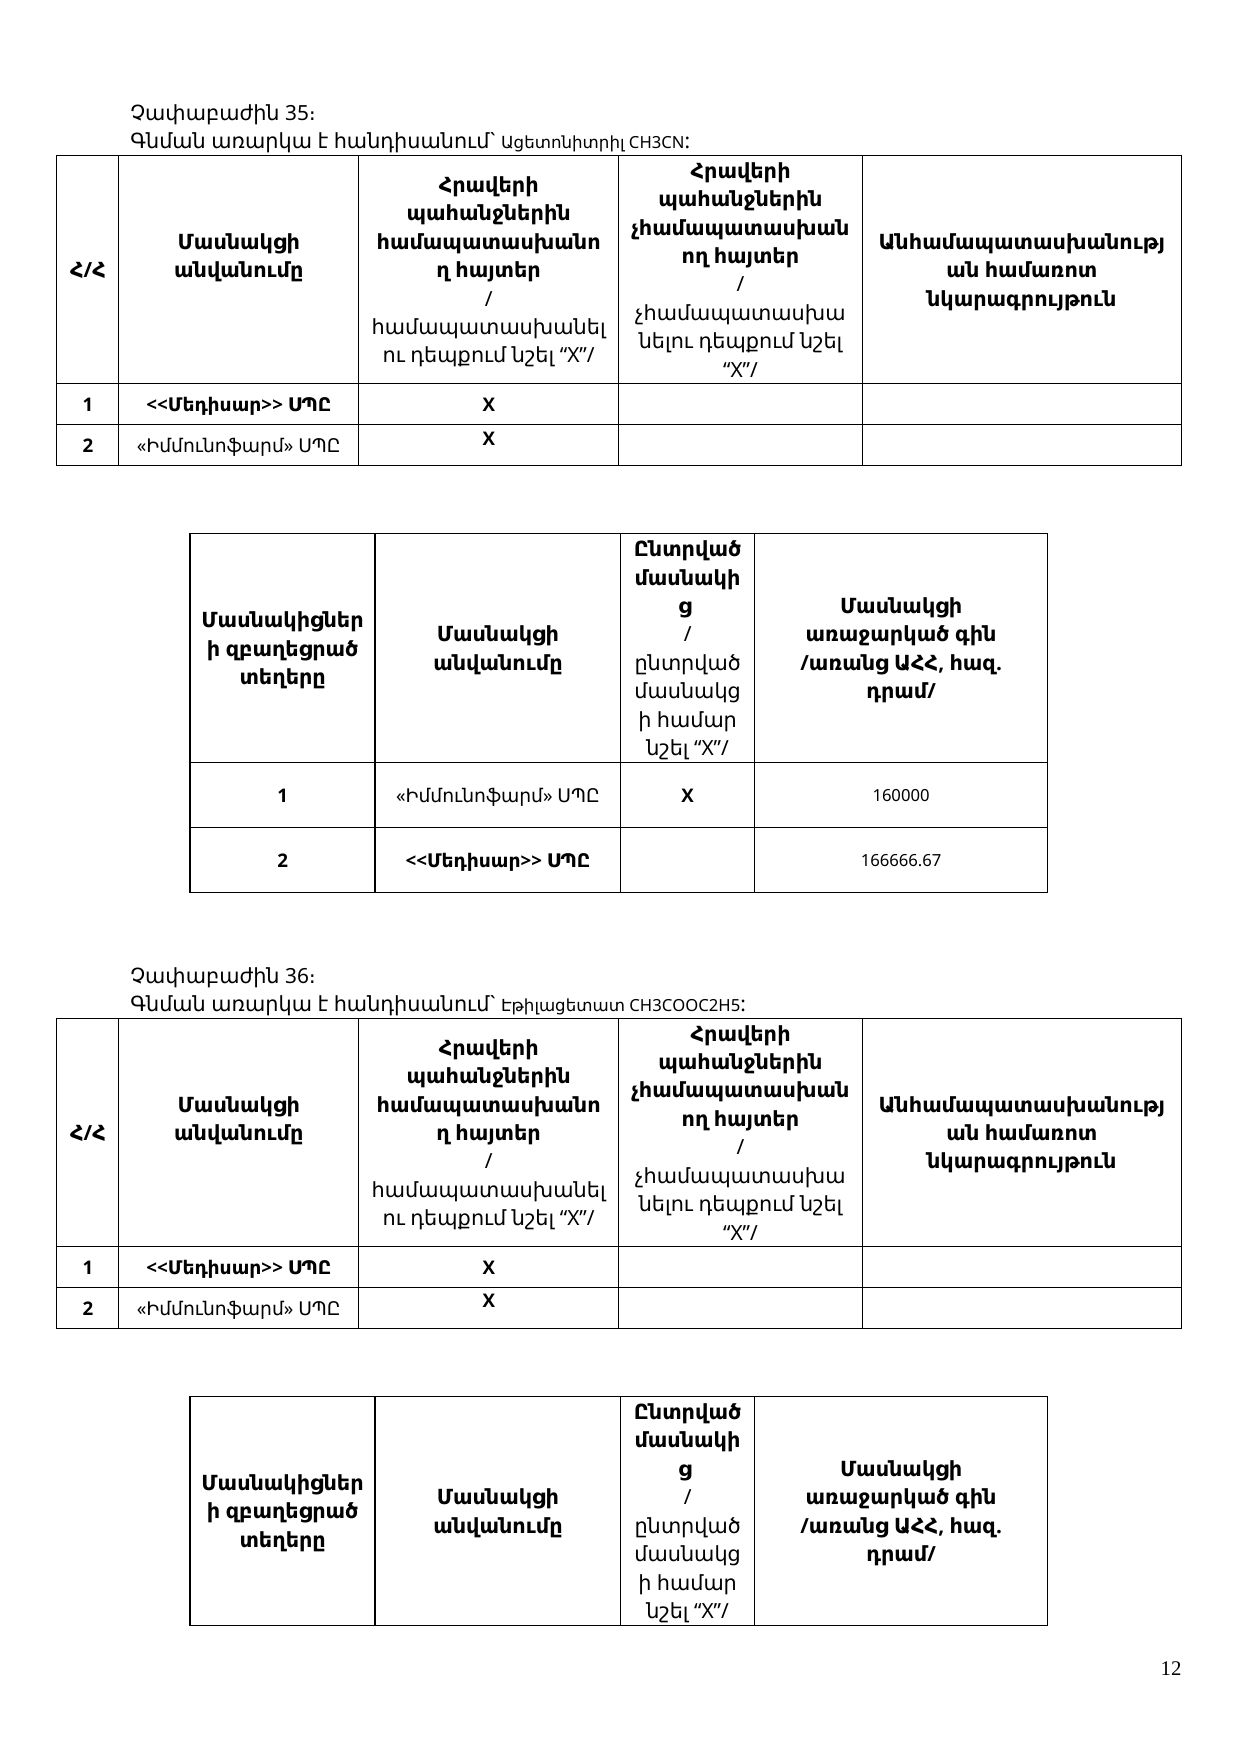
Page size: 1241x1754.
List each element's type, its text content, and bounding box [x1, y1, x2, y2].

table_cell [863, 1247, 1181, 1287]
table_cell <<Մեդիսար>> ՍՊԸ [119, 384, 358, 424]
table_header Մասնակցի անվանումը [119, 156, 358, 383]
table_cell <<Մեդիսար>> ՍՊԸ [376, 828, 620, 892]
table_header Մասնակիցների զբաղեցրած տեղերը [191, 1397, 374, 1624]
table_cell [621, 828, 754, 892]
table_header Մասնակցի անվանումը [119, 1019, 358, 1246]
table_header Անհամապատասխանության համառոտ նկարագրույթուն [863, 1019, 1181, 1246]
table_cell [863, 384, 1181, 424]
table_header Ընտրված մասնակից /ընտրված մասնակցի համար նշել “X”/ [621, 534, 754, 762]
table_cell 1 [57, 1247, 118, 1287]
table_cell 166666.67 [755, 828, 1047, 892]
table_cell X [359, 425, 618, 464]
table_header Հրավերի պահանջներին համապատասխանող հայտեր /համապատասխանելու դեպքում նշել “X”/ [359, 156, 618, 383]
table_header Մասնակցի անվանումը [376, 534, 620, 762]
table_cell X [359, 1288, 618, 1327]
text Չափաբաժին 36։ [56, 961, 1181, 989]
table_header Մասնակցի անվանումը [376, 1397, 620, 1624]
table_header Ընտրված մասնակից /ընտրված մասնակցի համար նշել “X”/ [621, 1397, 754, 1624]
table_cell X [621, 763, 754, 827]
table_header Մասնակցի առաջարկած գին /առանց ԱՀՀ, հազ. դրամ/ [755, 534, 1047, 762]
table_cell 1 [191, 763, 374, 827]
table_cell 1 [57, 384, 118, 424]
text Գնման առարկա է հանդիսանում` Էթիլացետատ CH3COOC2H5: [56, 989, 1181, 1018]
table_cell 2 [191, 828, 374, 892]
text Չափաբաժին 35։ [56, 98, 1181, 126]
table_header Հրավերի պահանջներին համապատասխանող հայտեր /համապատասխանելու դեպքում նշել “X”/ [359, 1019, 618, 1246]
table_cell «Իմմունոֆարմ» ՍՊԸ [119, 1288, 358, 1327]
table_cell X [359, 384, 618, 424]
table_header Հ/Հ [57, 156, 118, 383]
table_cell 2 [57, 425, 118, 464]
table_cell X [359, 1247, 618, 1287]
table_cell 2 [57, 1288, 118, 1327]
table_cell <<Մեդիսար>> ՍՊԸ [119, 1247, 358, 1287]
table_header Հ/Հ [57, 1019, 118, 1246]
table_cell [619, 1247, 862, 1287]
table_cell [619, 425, 862, 464]
table_cell [619, 384, 862, 424]
table_cell [619, 1288, 862, 1327]
table_header Մասնակիցների զբաղեցրած տեղերը [191, 534, 374, 762]
table_cell 160000 [755, 763, 1047, 827]
text Գնման առարկա է հանդիսանում` Ացետոնիտրիլ CH3CN: [56, 126, 1181, 155]
table_header Հրավերի պահանջներին չհամապատասխանող հայտեր /չհամապատասխանելու դեպքում նշել “X”/ [619, 1019, 862, 1246]
table_cell [863, 1288, 1181, 1327]
table_cell «Իմմունոֆարմ» ՍՊԸ [119, 425, 358, 464]
table_header Հրավերի պահանջներին չհամապատասխանող հայտեր /չհամապատասխանելու դեպքում նշել “X”/ [619, 156, 862, 383]
table_cell [863, 425, 1181, 464]
table_header Անհամապատասխանության համառոտ նկարագրույթուն [863, 156, 1181, 383]
table_header Մասնակցի առաջարկած գին /առանց ԱՀՀ, հազ. դրամ/ [755, 1397, 1047, 1624]
table_cell «Իմմունոֆարմ» ՍՊԸ [376, 763, 620, 827]
